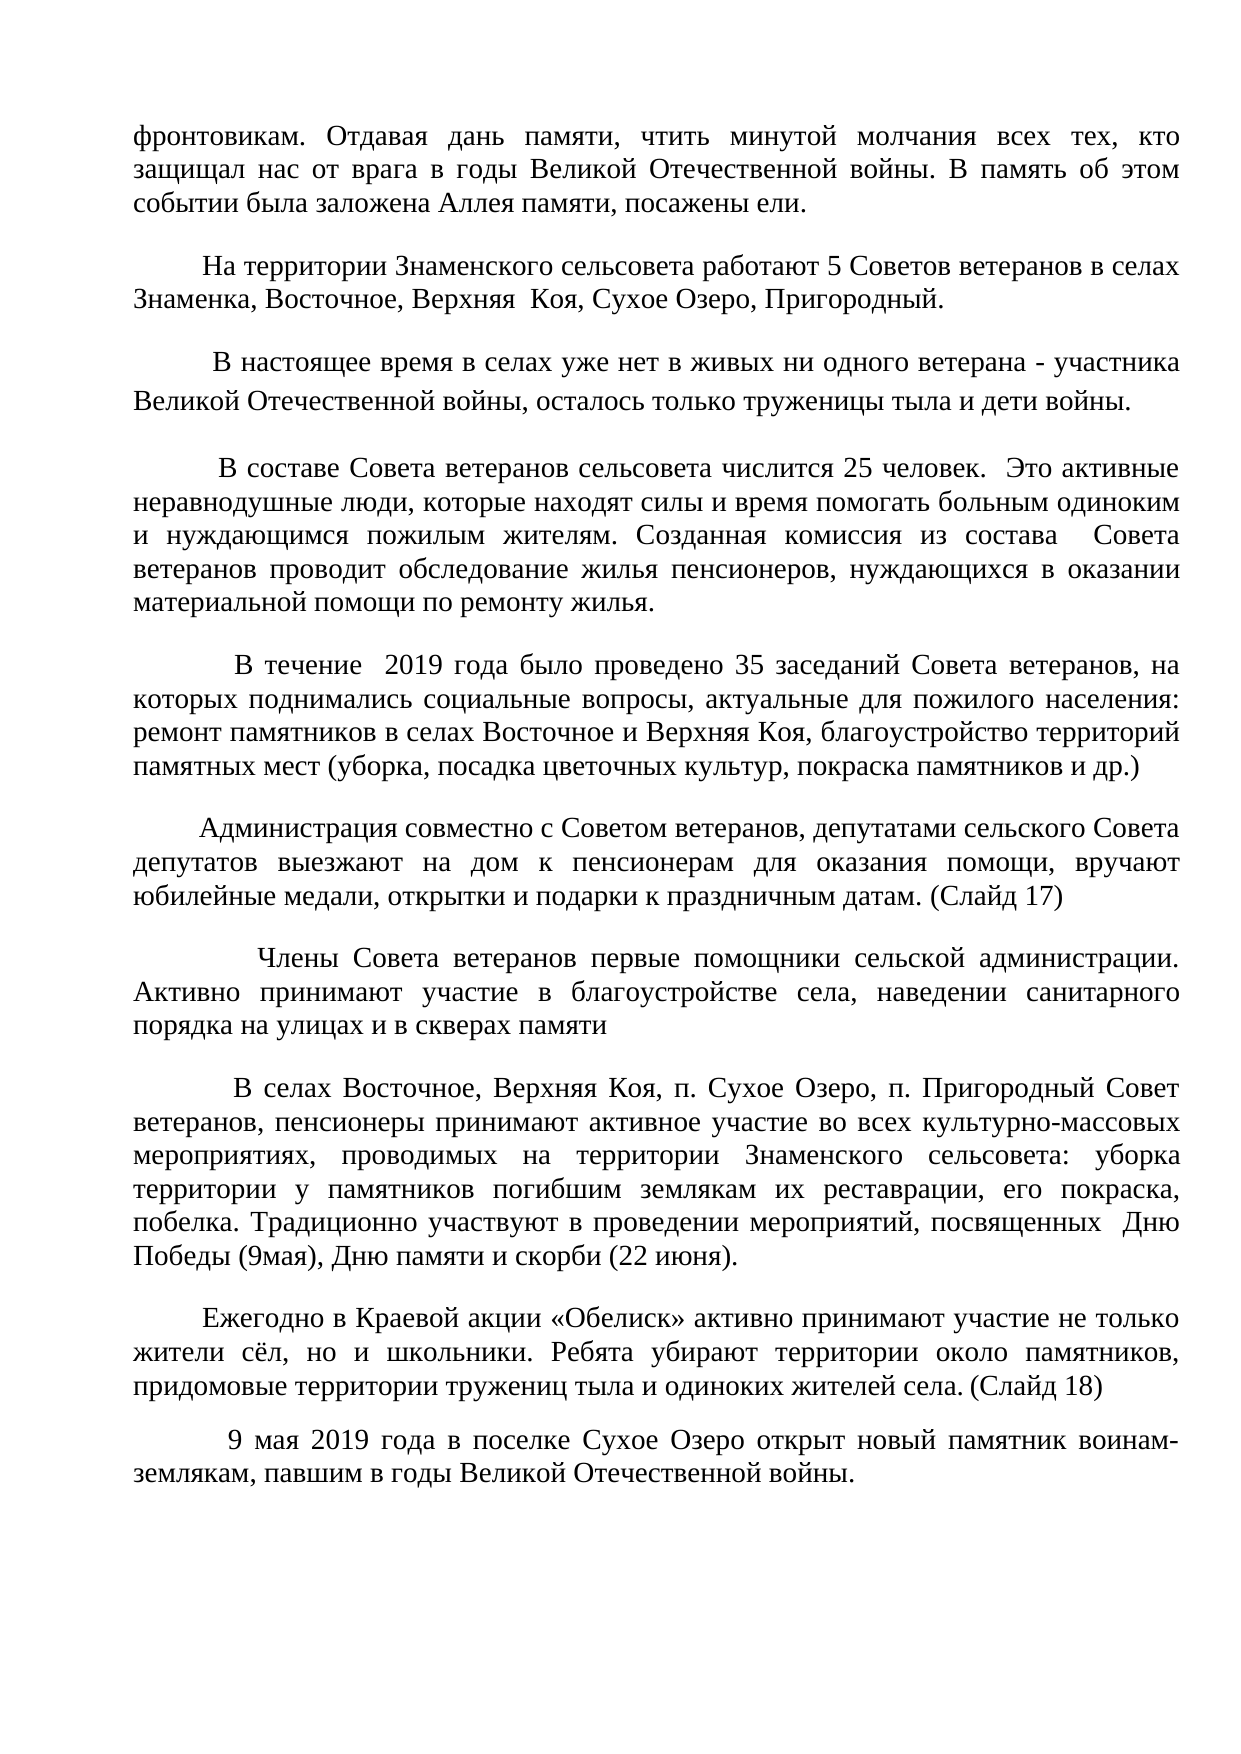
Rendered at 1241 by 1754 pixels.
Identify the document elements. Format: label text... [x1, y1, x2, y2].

text Администрация совместно с Советом ветеранов, депутатами сельского Совета депутатов выезжают на дом к пенсионерам для оказания помощи, вручают юбилейные медали, открытки и подарки к праздничным датам. (Слайд 17) [133, 811, 1181, 911]
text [133, 118, 1181, 219]
text В настоящее время в селах уже нет в живых ни одного ветерана - участника Великой Отечественной войны, осталось только труженицы тыла и дети войны. [133, 344, 1181, 416]
text В течение 2019 года было проведено 35 заседаний Совета ветеранов, на которых поднимались социальные вопросы, актуальные для пожилого населения: ремонт памятников в селах Восточное и Верхняя Коя, благоустройство территорий памятных мест (уборка, посадка цветочных культур, покраска памятников и др.) [133, 647, 1181, 781]
text В селах Восточное, Верхняя Коя, п. Сухое Озеро, п. Пригородный Совет ветеранов, пенсионеры принимают активное участие во всех культурно-массовых мероприятиях, проводимых на территории Знаменского сельсовета: уборка территории у памятников погибшим землякам их реставрации, его покраска, побелка. Традиционно участвуют в проведении мероприятий, посвященных Дню Победы (9мая), Дню памяти и скорби (22 июня). [133, 1070, 1181, 1271]
text 9 мая 2019 года в поселке Сухое Озеро открыт новый памятник воинам-землякам, павшим в годы Великой Отечественной войны. [133, 1422, 1181, 1489]
text Члены Совета ветеранов первые помощники сельской администрации. Активно принимают участие в благоустройстве села, наведении санитарного порядка на улицах и в скверах памяти [133, 940, 1181, 1041]
text В составе Совета ветеранов сельсовета числится 25 человек. Это активные неравнодушные люди, которые находят силы и время помогать больным одиноким и нуждающимся пожилым жителям. Созданная комиссия из состава Совета ветеранов проводит обследование жилья пенсионеров, нуждающихся в оказании материальной помощи по ремонту жилья. [133, 450, 1181, 618]
text Ежегодно в Краевой акции «Обелиск» активно принимают участие не только жители сёл, но и школьники. Ребята убирают территории около памятников, придомовые территории тружениц тыла и одиноких жителей села. (Слайд 18) [133, 1301, 1181, 1401]
text На территории Знаменского сельсовета работают 5 Советов ветеранов в селах Знаменка, Восточное, Верхняя Коя, Сухое Озеро, Пригородный. [133, 248, 1181, 315]
